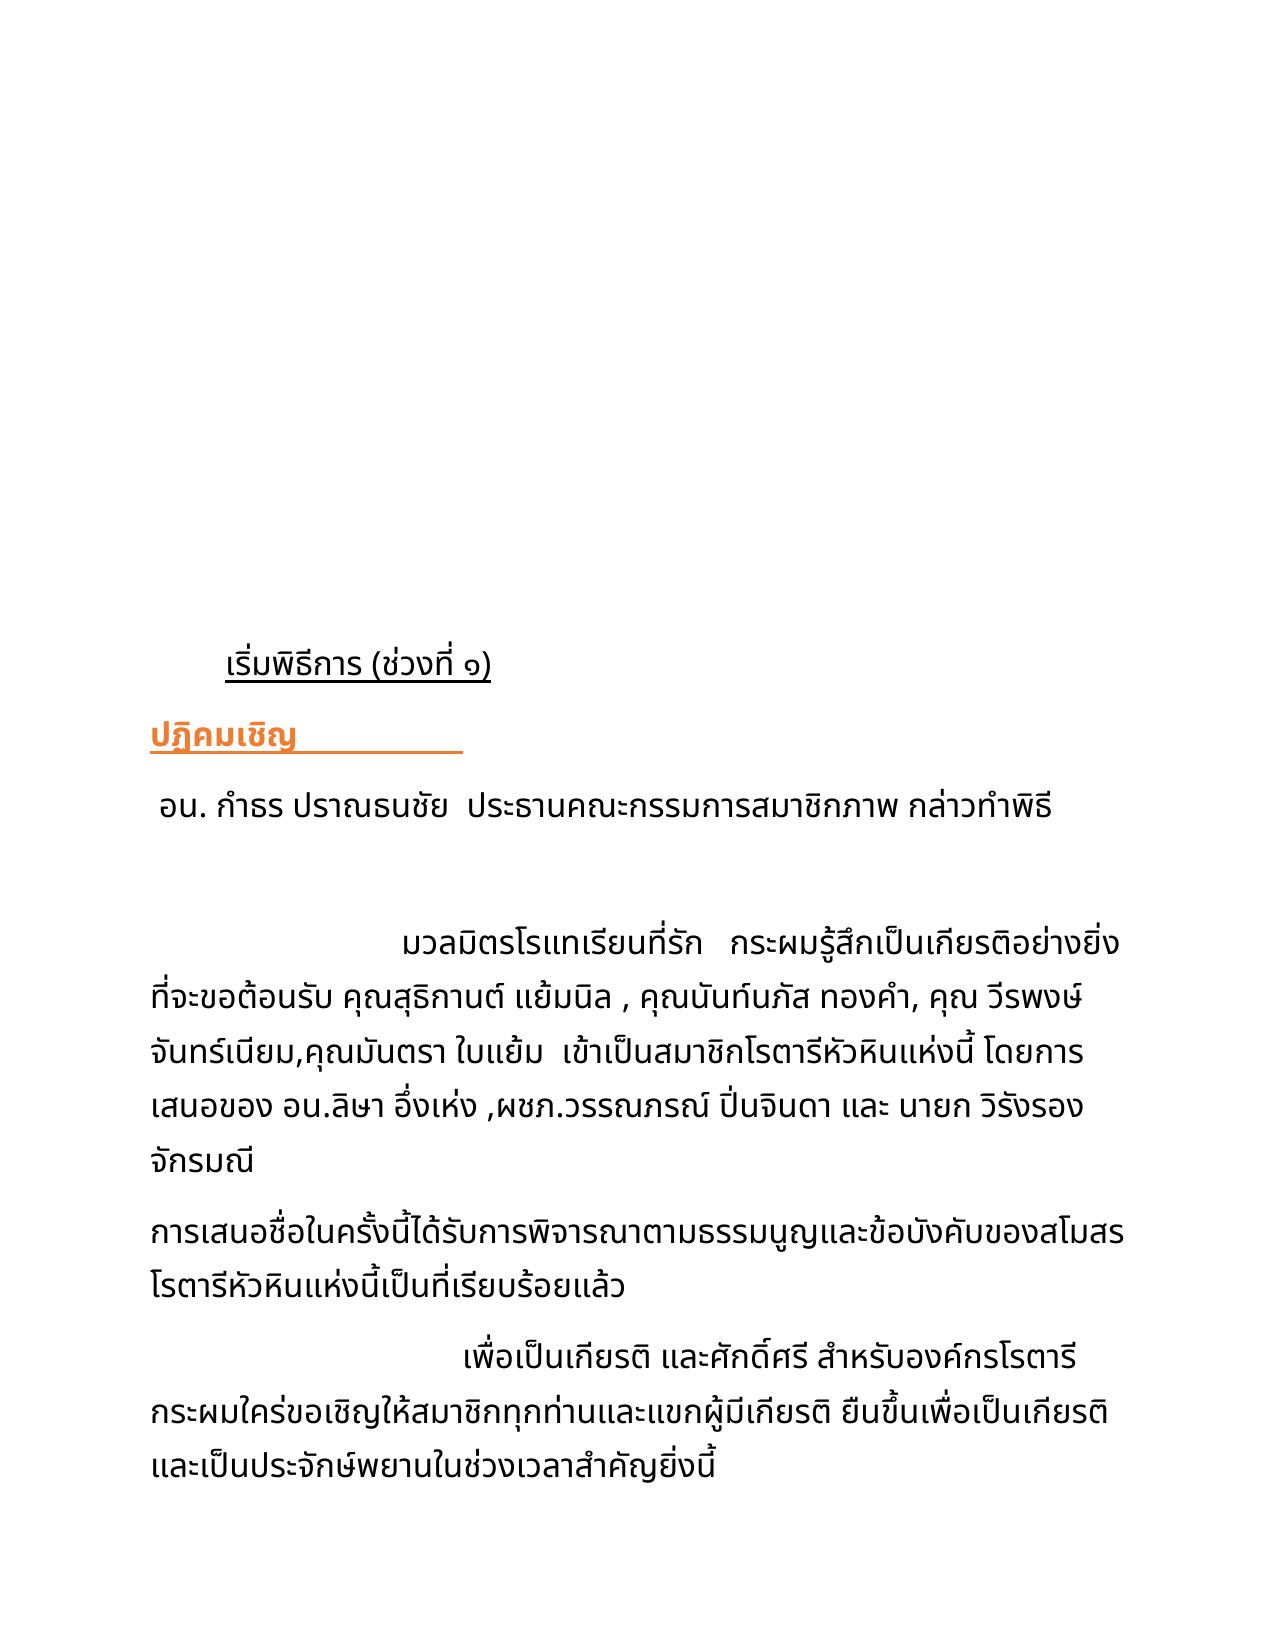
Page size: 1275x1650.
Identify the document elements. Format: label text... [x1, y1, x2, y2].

text การเสนอชื่อในครั้งนี้ได้รับการพิจารณาตามธรรมนูญและข้อบังคับของสโมสรโรตารีหัวหินแห่งนี้เป็นที่เรียบร้อยแล้ว [150, 1208, 1125, 1313]
text อน. กำธร ปราณธนชัย ประธานคณะกรรมการสมาชิกภาพ กล่าวทำพิธี [150, 782, 1125, 832]
text ปฏิคมเชิญ [150, 711, 1125, 761]
list เริ่มพิธีการ (ช่วงที่ ๑) [225, 639, 1125, 690]
text เพื่อเป็นเกียรติ และศักดิ์ศรี สำหรับองค์กรโรตารี กระผมใคร่ขอเชิญให้สมาชิกทุกท่านและแขกผู้มีเกียรติ ยืนขึ้นเพื่อเป็นเกียรติ และเป็นประจักษ์พยานในช่วงเวลาสำคัญยิ่งนี้ [150, 1333, 1125, 1492]
text มวลมิตรโรแทเรียนที่รัก กระผมรู้สึกเป็นเกียรติอย่างยิ่งที่จะขอต้อนรับ คุณสุธิกานต์ แย้มนิล , คุณนันท์นภัส ทองคำ, คุณ วีรพงษ์ จันทร์เนียม,คุณมันตรา ใบแย้ม เข้าเป็นสมาชิกโรตารีหัวหินแห่งนี้ โดยการเสนอของ อน.ลิษา อึ่งเห่ง ,ผชภ.วรรณภรณ์ ปิ่นจินดา และ นายก วิรังรอง จักรมณี [150, 919, 1125, 1187]
